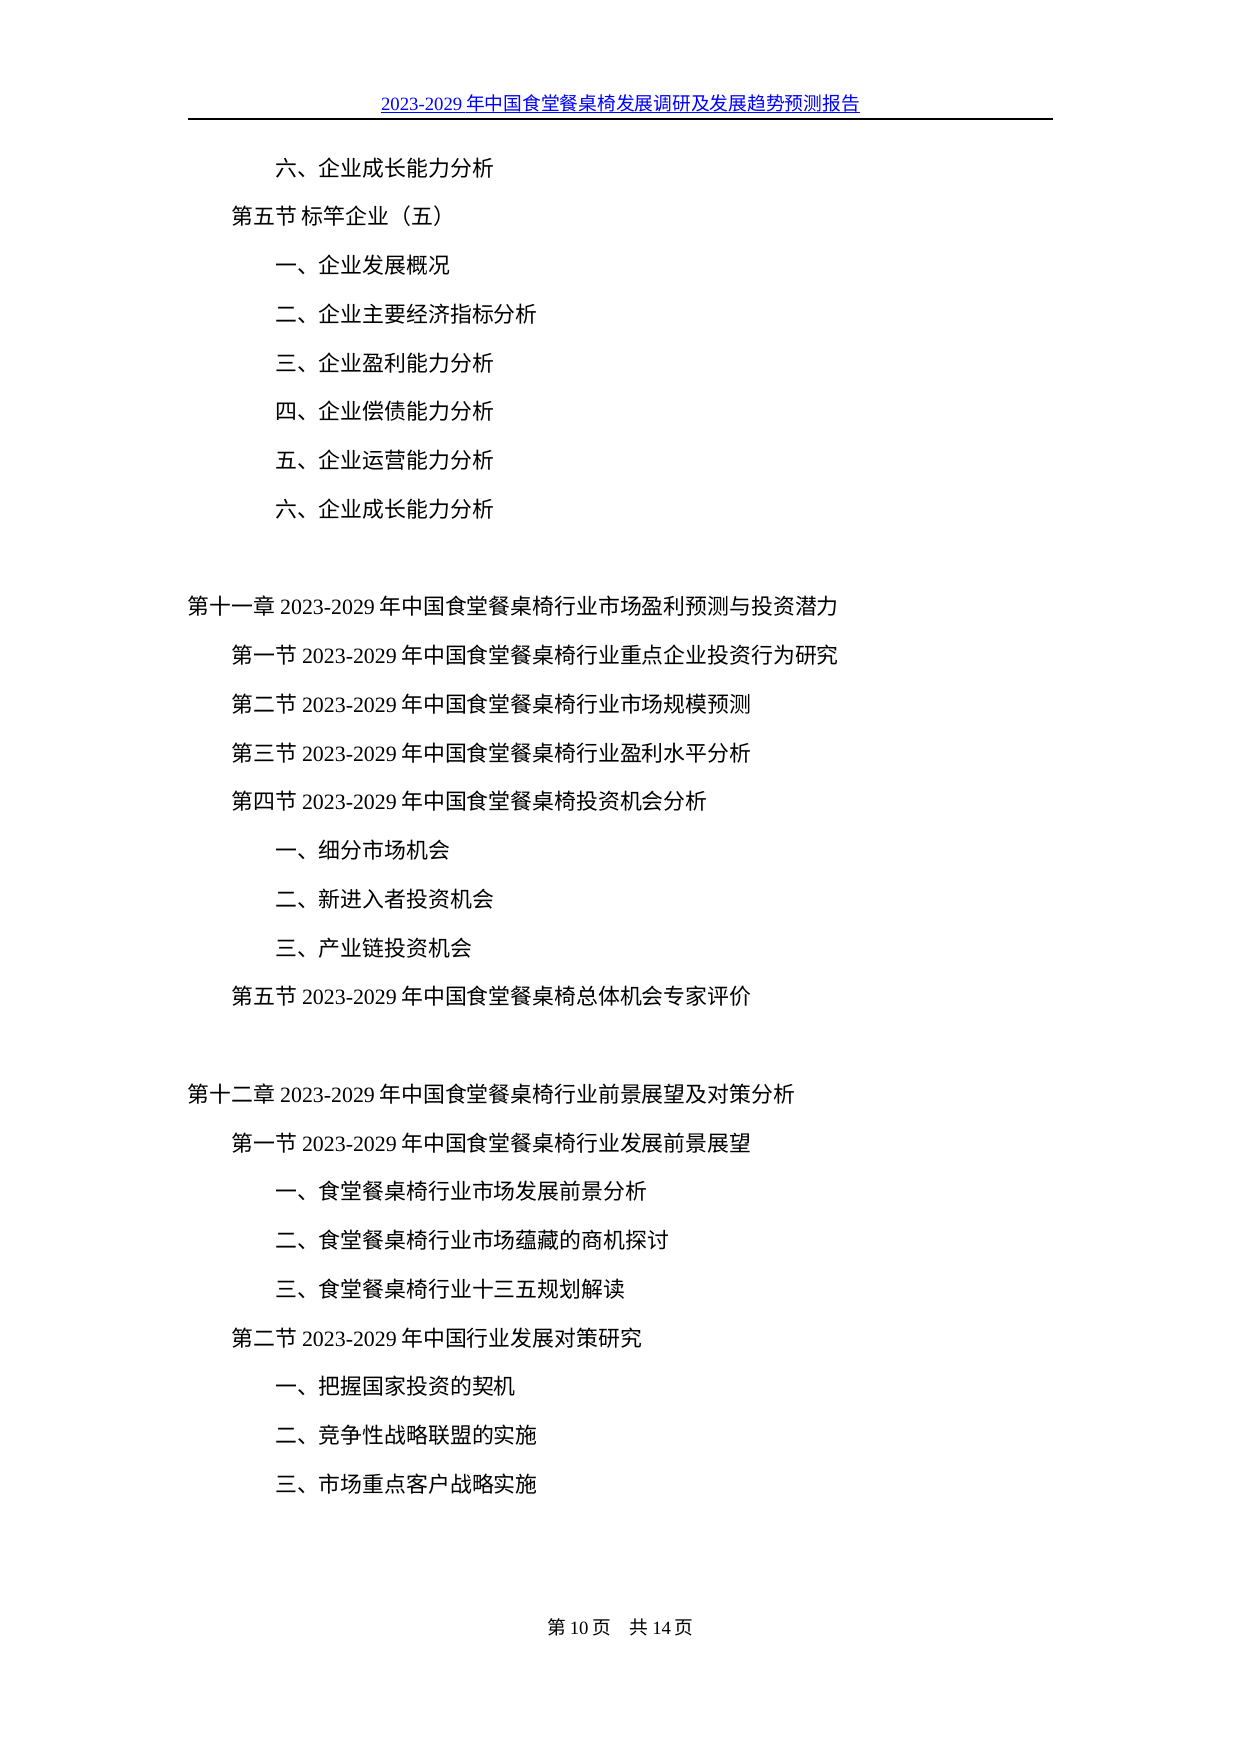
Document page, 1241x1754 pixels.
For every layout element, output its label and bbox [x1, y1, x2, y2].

text [187, 150, 1053, 1499]
